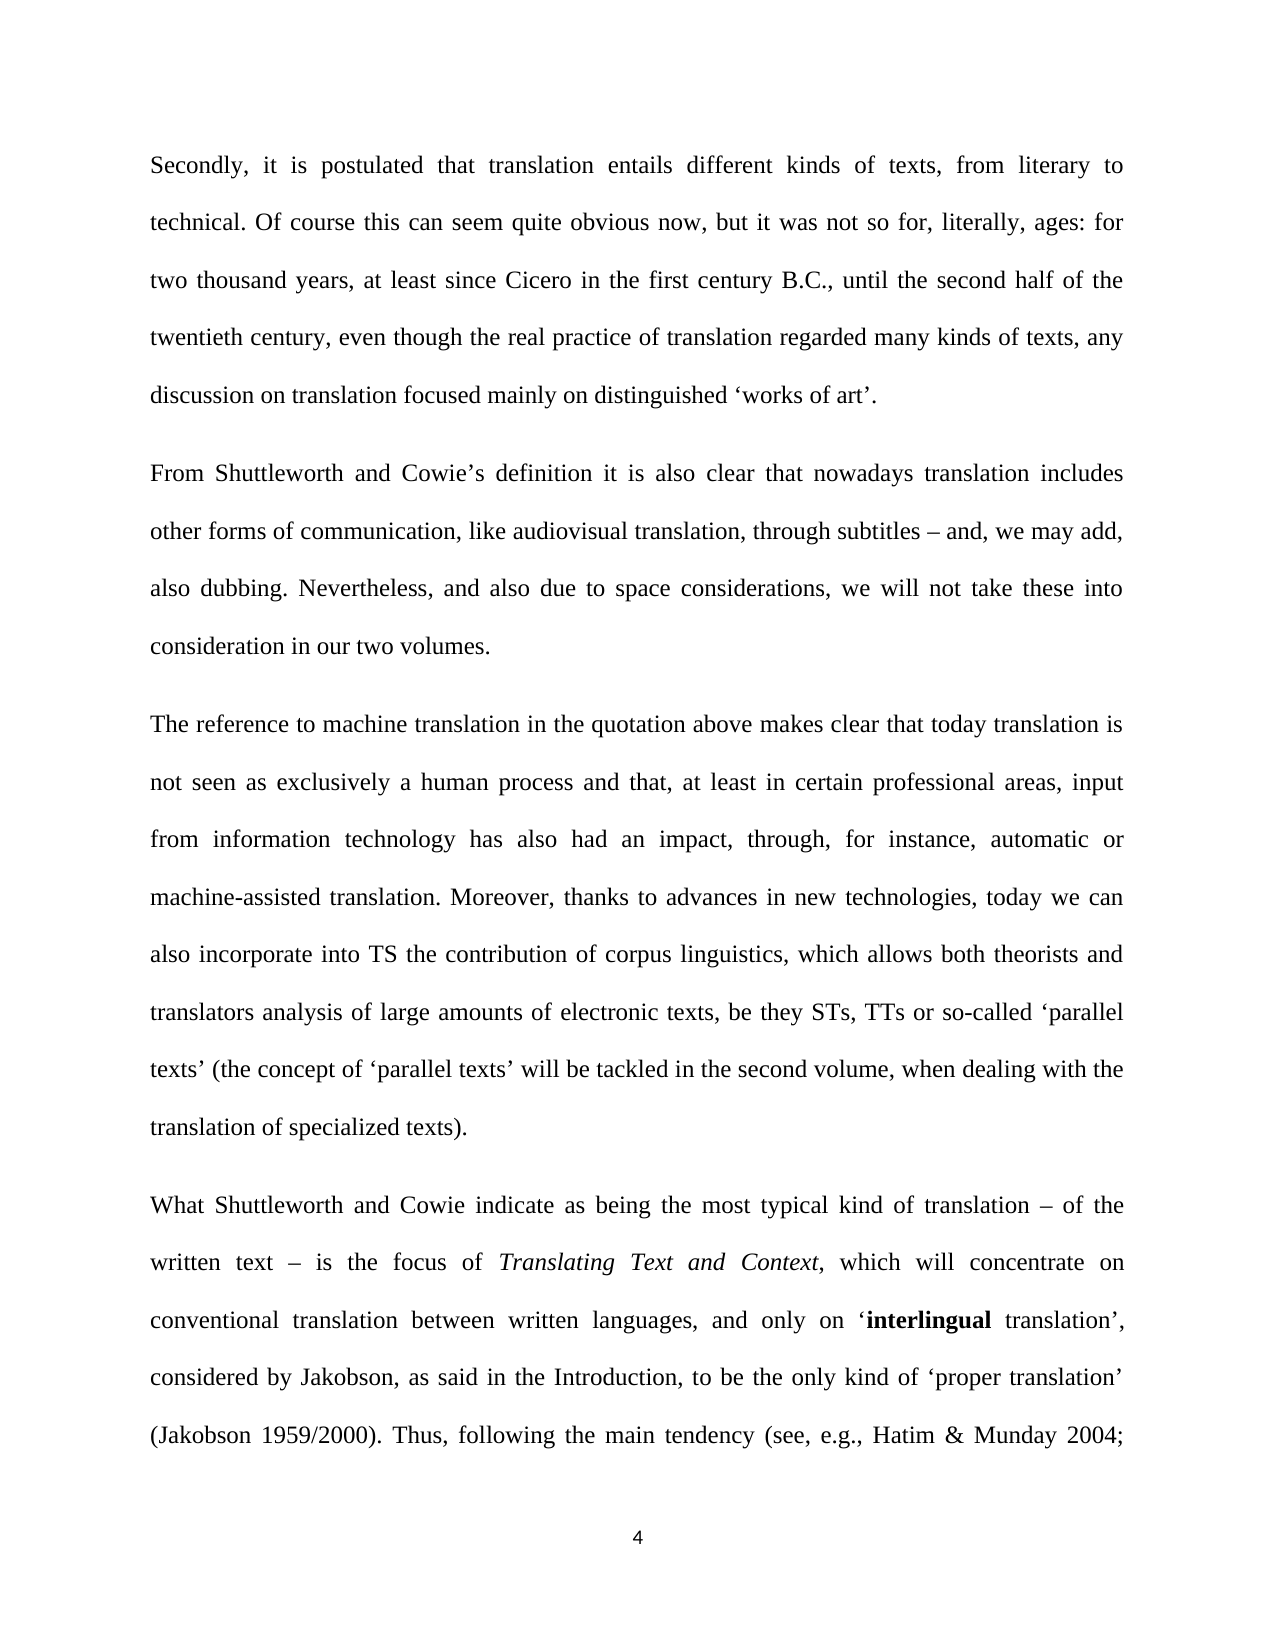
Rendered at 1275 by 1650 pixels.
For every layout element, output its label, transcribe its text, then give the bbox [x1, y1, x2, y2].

text The reference to machine translation in the quotation above makes clear that today translation is not seen as exclusively a human process and that, at least in certain professional areas, input from information technology has also had an impact, through, for instance, automatic or machine-assisted translation. Moreover, thanks to advances in new technologies, today we can also incorporate into TS the contribution of corpus linguistics, which allows both theorists and translators analysis of large amounts of electronic texts, be they STs, TTs or so-called ‘parallel texts’ (the concept of ‘parallel texts’ will be tackled in the second volume, when dealing with the translation of specialized texts). [150, 709, 1125, 1140]
text From Shuttleworth and Cowie’s definition it is also clear that nowadays translation includes other forms of communication, like audiovisual translation, through subtitles – and, we may add, also dubbing. Nevertheless, and also due to space considerations, we will not take these into consideration in our two volumes. [150, 458, 1125, 659]
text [150, 1190, 1125, 1449]
text Secondly, it is postulated that translation entails different kinds of texts, from literary to technical. Of course this can seem quite obvious now, but it was not so for, literally, ages: for two thousand years, at least since Cicero in the first century B.C., until the second half of the twentieth century, even though the real practice of translation regarded many kinds of texts, any discussion on translation focused mainly on distinguished ‘works of art’. [150, 150, 1125, 409]
